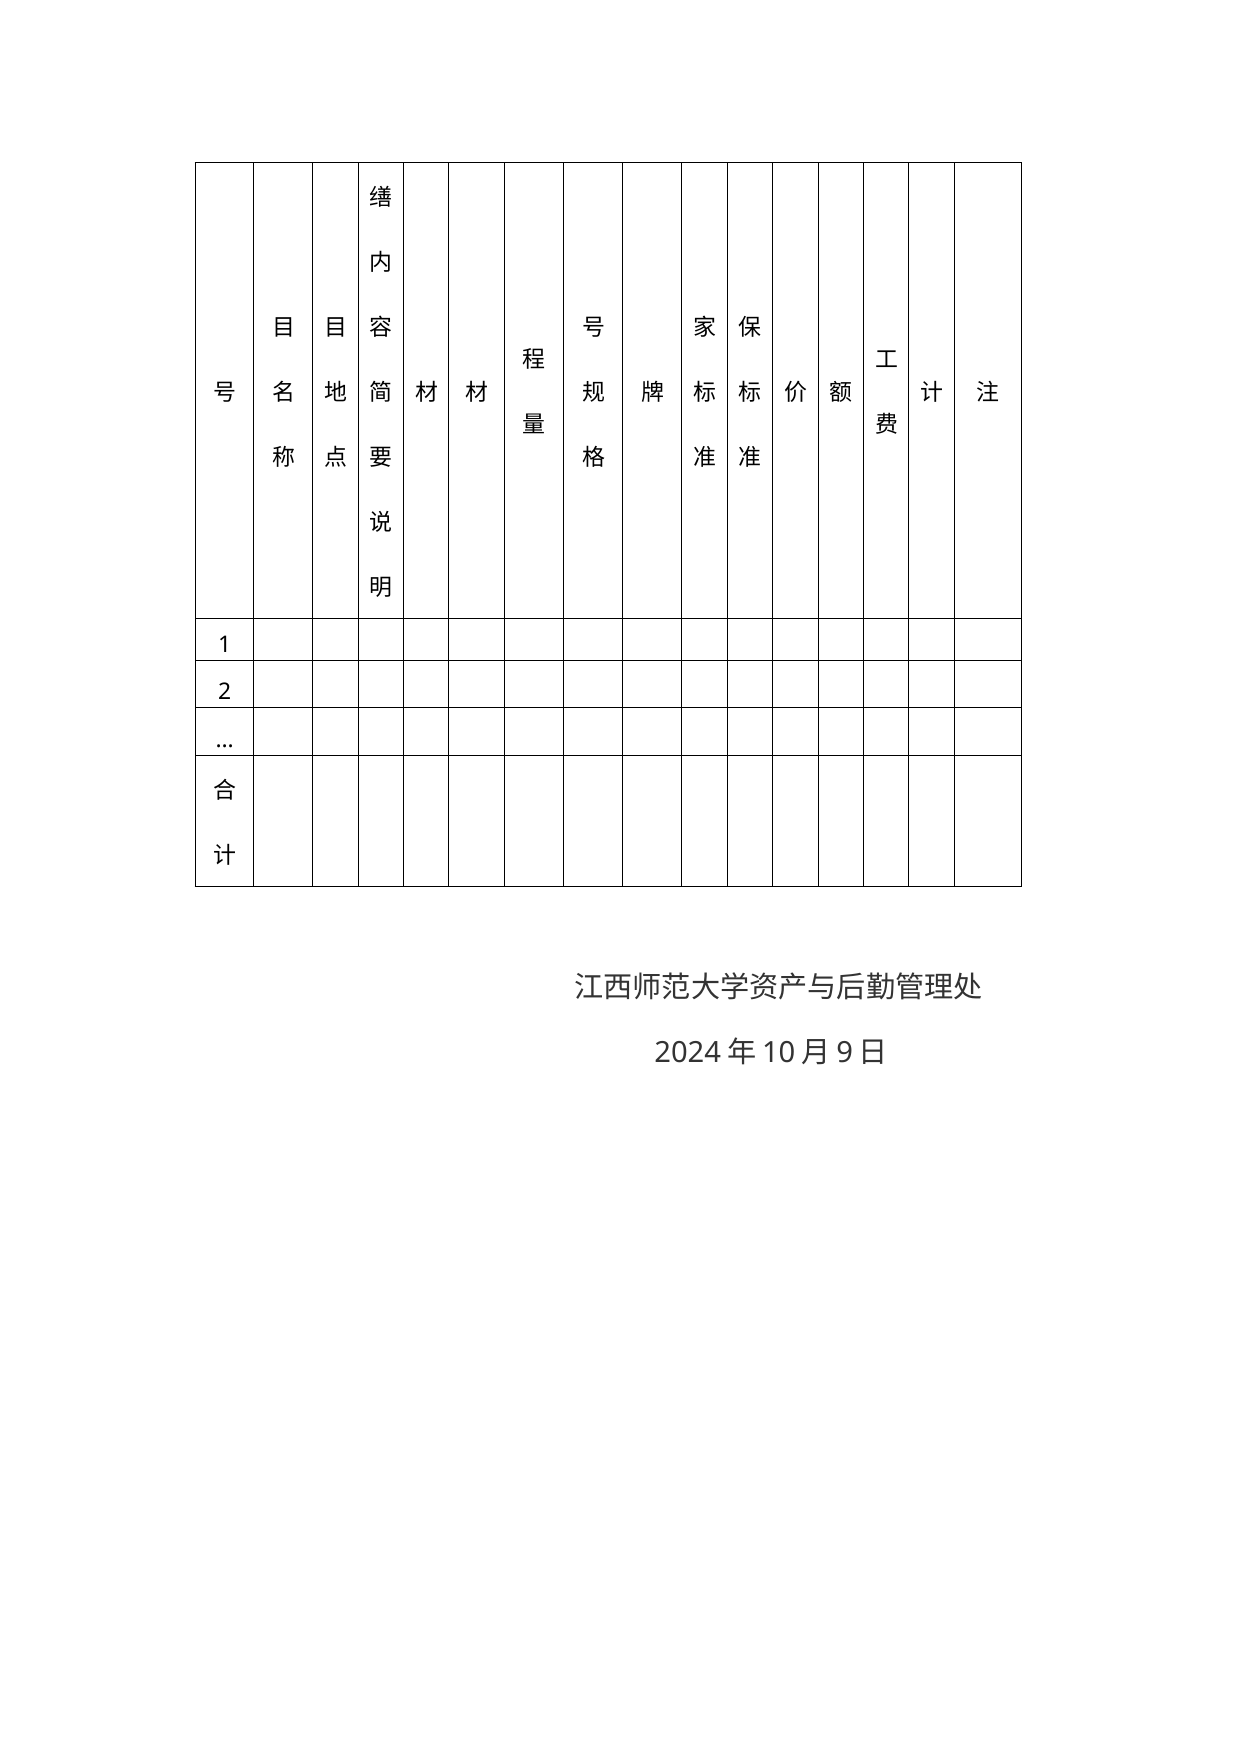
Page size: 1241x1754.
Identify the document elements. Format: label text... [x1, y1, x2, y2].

table_cell [623, 661, 681, 707]
table_cell [682, 756, 727, 886]
table_cell [864, 661, 908, 707]
table_header 小计 [909, 163, 954, 618]
table_cell [623, 708, 681, 755]
table_cell [404, 756, 448, 886]
table_cell [682, 619, 727, 659]
table_cell [449, 661, 504, 707]
table_cell [254, 619, 312, 659]
table_cell [864, 708, 908, 755]
table_cell [449, 619, 504, 659]
table_cell [819, 756, 863, 886]
table_cell [564, 708, 622, 755]
table_cell [404, 708, 448, 755]
table_cell [505, 708, 563, 755]
table_cell 合计 [196, 756, 253, 886]
text 2024年10月9日 [187, 1017, 1053, 1082]
table_cell [564, 756, 622, 886]
table_cell [505, 756, 563, 886]
table_cell [909, 708, 954, 755]
table_header 品牌 [623, 163, 681, 618]
table_cell [819, 661, 863, 707]
table_cell [909, 661, 954, 707]
table_cell 1 [196, 619, 253, 659]
table_cell [313, 661, 358, 707]
text 江西师范大学资产与后勤管理处 [239, 952, 1053, 1017]
table_cell [505, 619, 563, 659]
table_cell [359, 756, 403, 886]
table_cell [819, 619, 863, 659]
table_cell [449, 708, 504, 755]
table_header 备注 [955, 163, 1021, 618]
table_cell [254, 756, 312, 886]
table_header 辅材 [449, 163, 504, 618]
table_cell [564, 661, 622, 707]
table_cell [404, 619, 448, 659]
table_header 修缮内容简要说明 [359, 163, 403, 618]
table_cell [728, 708, 772, 755]
table_cell [773, 756, 818, 886]
table_cell [313, 756, 358, 886]
table_cell [955, 619, 1021, 659]
table_cell [623, 619, 681, 659]
table_cell [404, 661, 448, 707]
table_cell [505, 661, 563, 707]
table_cell [773, 661, 818, 707]
table_header 项目名称 [254, 163, 312, 618]
table_cell [864, 756, 908, 886]
table_cell [359, 661, 403, 707]
table_cell [773, 619, 818, 659]
table_cell [728, 756, 772, 886]
table_header 工程量 [505, 163, 563, 618]
table_cell [773, 708, 818, 755]
table_cell [955, 661, 1021, 707]
table_cell [254, 661, 312, 707]
table_cell [728, 619, 772, 659]
table_header 人工费 [864, 163, 908, 618]
table_cell [955, 708, 1021, 755]
table_header 序号 [196, 163, 253, 618]
table_header 主材 [404, 163, 448, 618]
table_cell [864, 619, 908, 659]
table_cell [254, 708, 312, 755]
table_header 型号规格 [564, 163, 622, 618]
table_cell [909, 756, 954, 886]
table_header 金额 [819, 163, 863, 618]
table_cell [359, 708, 403, 755]
table_cell [682, 661, 727, 707]
table_cell [623, 756, 681, 886]
table_cell [564, 619, 622, 659]
table_cell … [196, 708, 253, 755]
table_cell [313, 708, 358, 755]
table_header 环保标准 [728, 163, 772, 618]
table_cell [682, 708, 727, 755]
table_cell [819, 708, 863, 755]
table_cell [359, 619, 403, 659]
table_header 项目地点 [313, 163, 358, 618]
table_cell [728, 661, 772, 707]
table_cell [313, 619, 358, 659]
table_cell [449, 756, 504, 886]
table_cell 2 [196, 661, 253, 707]
table_header 单价 [773, 163, 818, 618]
table_cell [909, 619, 954, 659]
table_cell [955, 756, 1021, 886]
table_header 国家标准 [682, 163, 727, 618]
